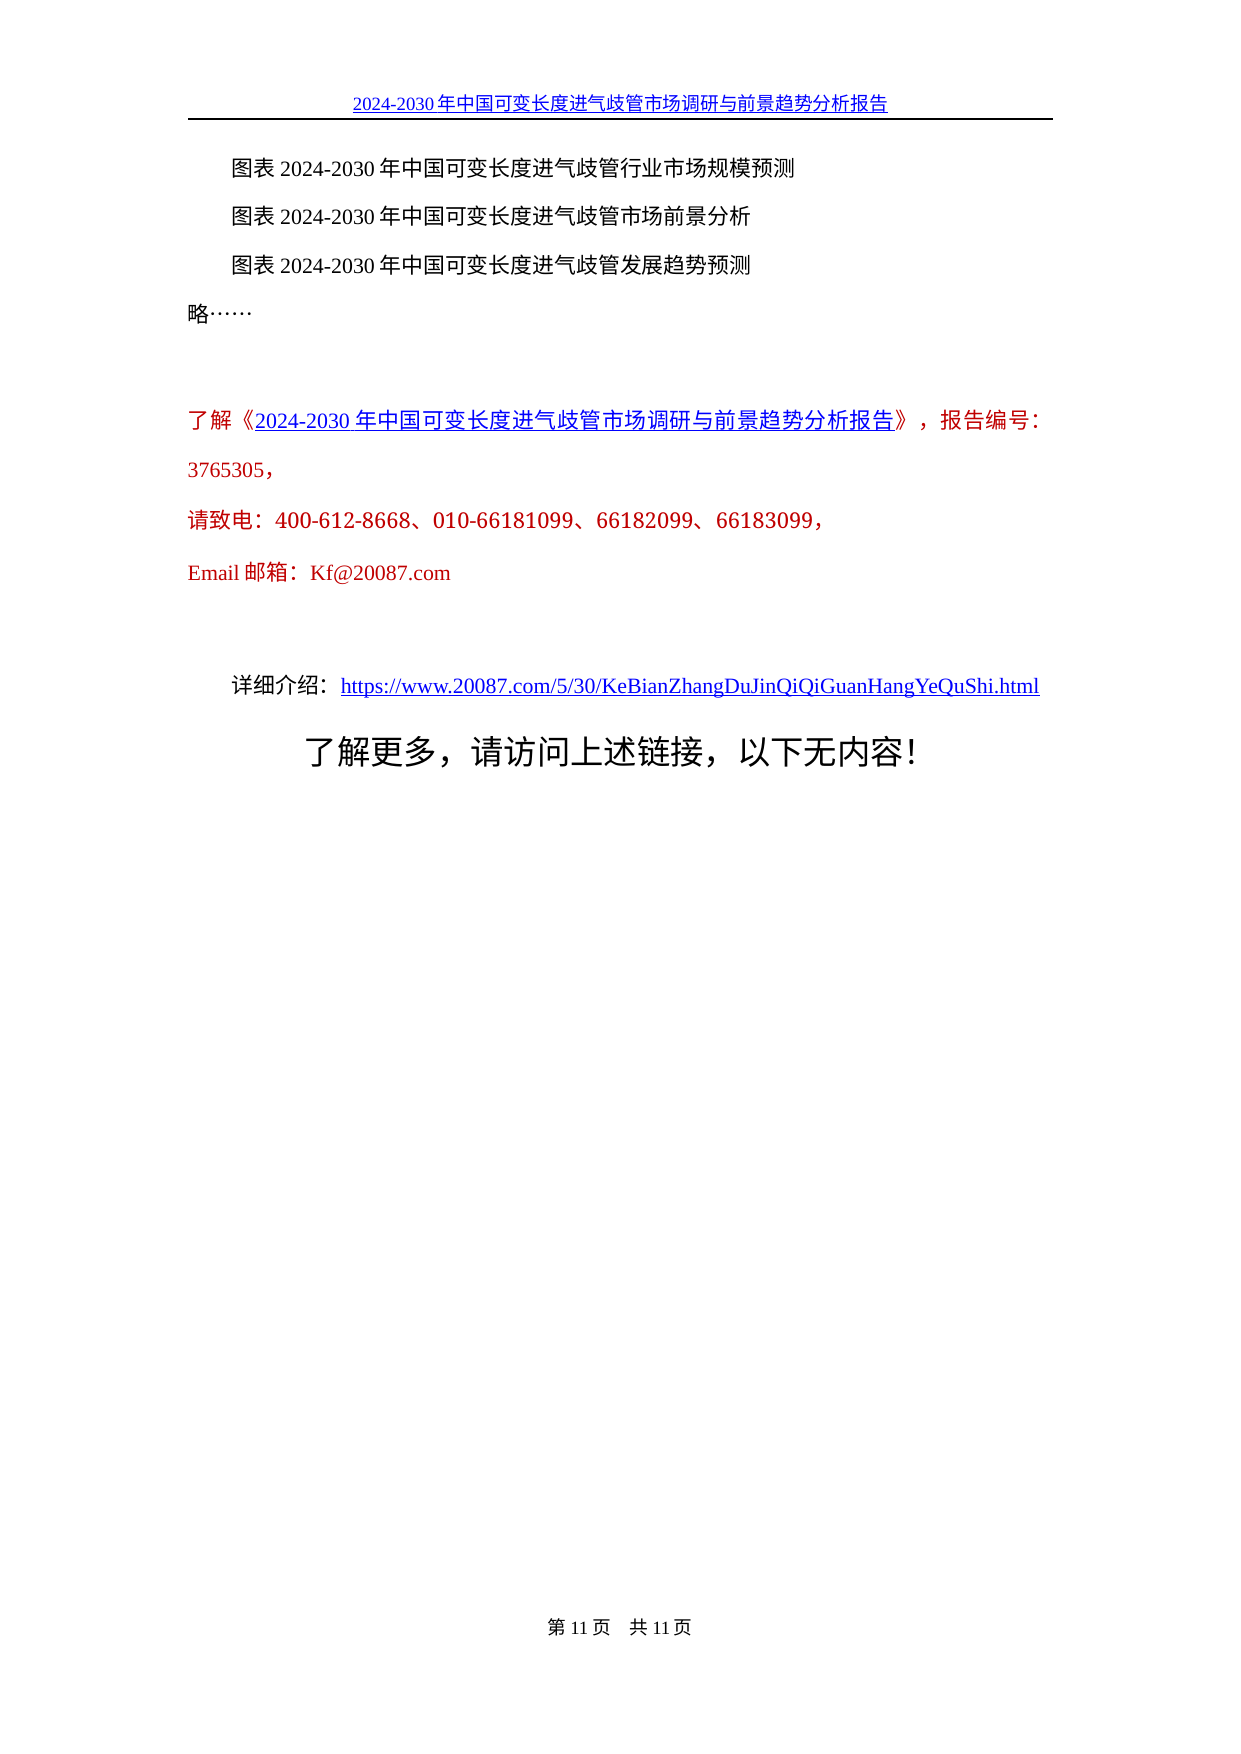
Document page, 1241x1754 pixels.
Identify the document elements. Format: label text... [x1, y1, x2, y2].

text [187, 150, 1053, 329]
text Email邮箱：Kf@20087.com [187, 555, 1053, 587]
text 了解《2024-2030年中国可变长度进气歧管市场调研与前景趋势分析报告》，报告编号：3765305， [187, 403, 1053, 484]
text 请致电：400-612-8668、010-66181099、66182099、66183099， [187, 503, 1053, 536]
title 了解更多，请访问上述链接，以下无内容！ [187, 718, 1053, 783]
text 详细介绍：https://www.20087.com/5/30/KeBianZhangDuJinQiQiGuanHangYeQuShi.html [187, 668, 1053, 700]
